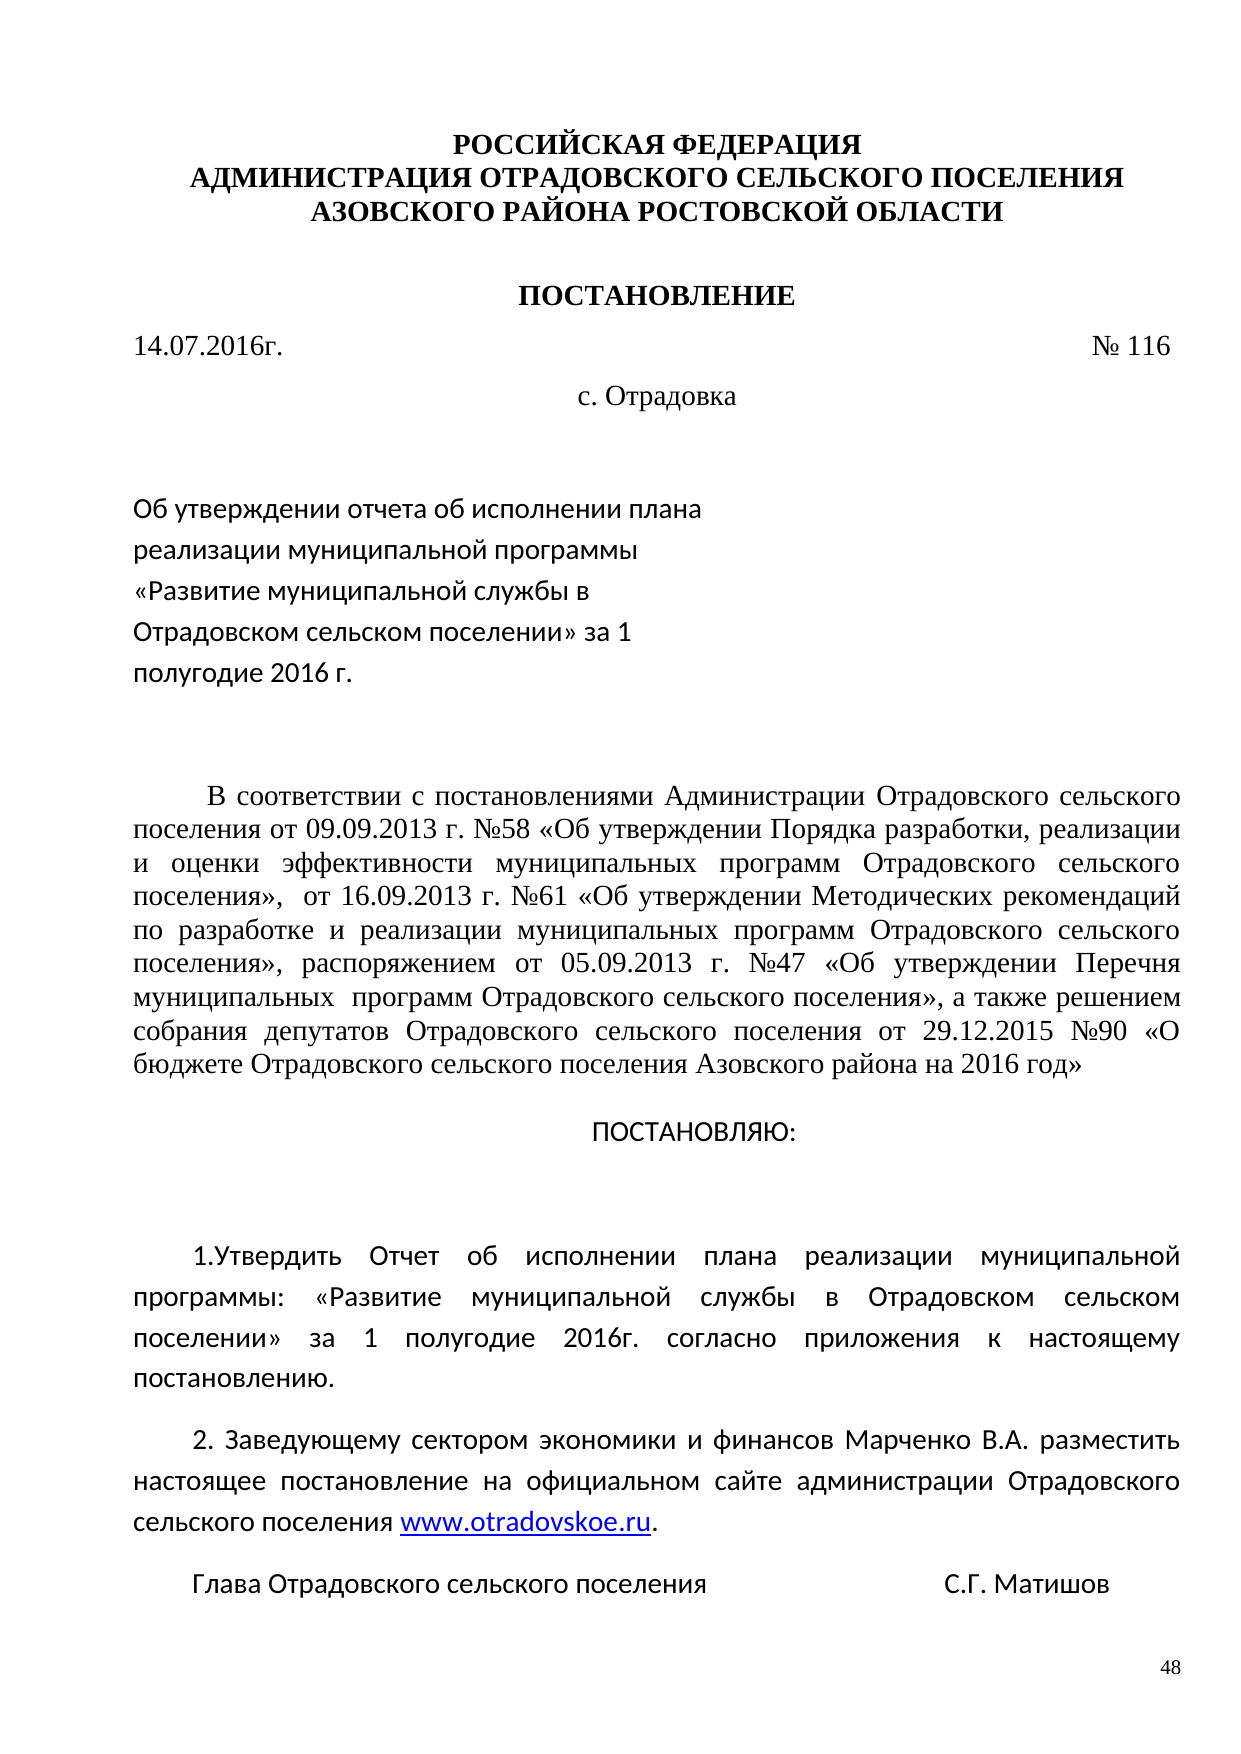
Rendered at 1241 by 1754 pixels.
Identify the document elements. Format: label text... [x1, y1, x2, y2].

text Об утверждении отчета об исполнении плана реализации муниципальной программы «Развитие муниципальной службы в Отрадовском сельском поселении» за 1 полугодие 2016 г. [133, 491, 753, 690]
text 1.Утвердить Отчет об исполнении плана реализации муниципальной программы: «Развитие муниципальной службы в Отрадовском сельском поселении» за 1 полугодие 2016г. согласно приложения к настоящему постановлению. [133, 1237, 1181, 1395]
title АЗОВСКОГО РАЙОНА РОСТОВСКОЙ ОБЛАСТИ [133, 194, 1181, 227]
text Глава Отрадовского сельского поселения С.Г. Матишов [133, 1565, 1181, 1601]
text ПОСТАНОВЛЯЮ: [133, 1113, 1181, 1149]
subtitle с. Отрадовка [133, 378, 1181, 412]
title В соответствии с постановлениями Администрации Отрадовского сельского поселения от 09.09.2013 г. №58 «Об утверждении Порядка разработки, реализации и оценки эффективности муниципальных программ Отрадовского сельского поселения», от 16.09.2013 г. №61 «Об утверждении Методических рекомендаций по разработке и реализации муниципальных программ Отрадовского сельского поселения», распоряжением от 05.09.2013 г. №47 «Об утверждении Перечня муниципальных программ Отрадовского сельского поселения», а также решением собрания депутатов Отрадовского сельского поселения от 29.12.2015 №90 «О бюджете Отрадовского сельского поселения Азовского района на 2016 год» [133, 778, 1181, 1080]
subtitle 14.07.2016г. № 116 [133, 328, 1181, 362]
title АДМИНИСТРАЦИЯ ОТРАДОВСКОГО СЕЛЬСКОГО ПОСЕЛЕНИЯ [133, 160, 1181, 194]
title РОССИЙСКАЯ ФЕДЕРАЦИЯ [133, 127, 1181, 160]
text 2. Заведующему сектором экономики и финансов Марченко В.А. разместить настоящее постановление на официальном сайте администрации Отрадовского сельского поселения www.otradovskoe.ru. [133, 1421, 1181, 1539]
subtitle ПОСТАНОВЛЕНИЕ [133, 278, 1181, 311]
